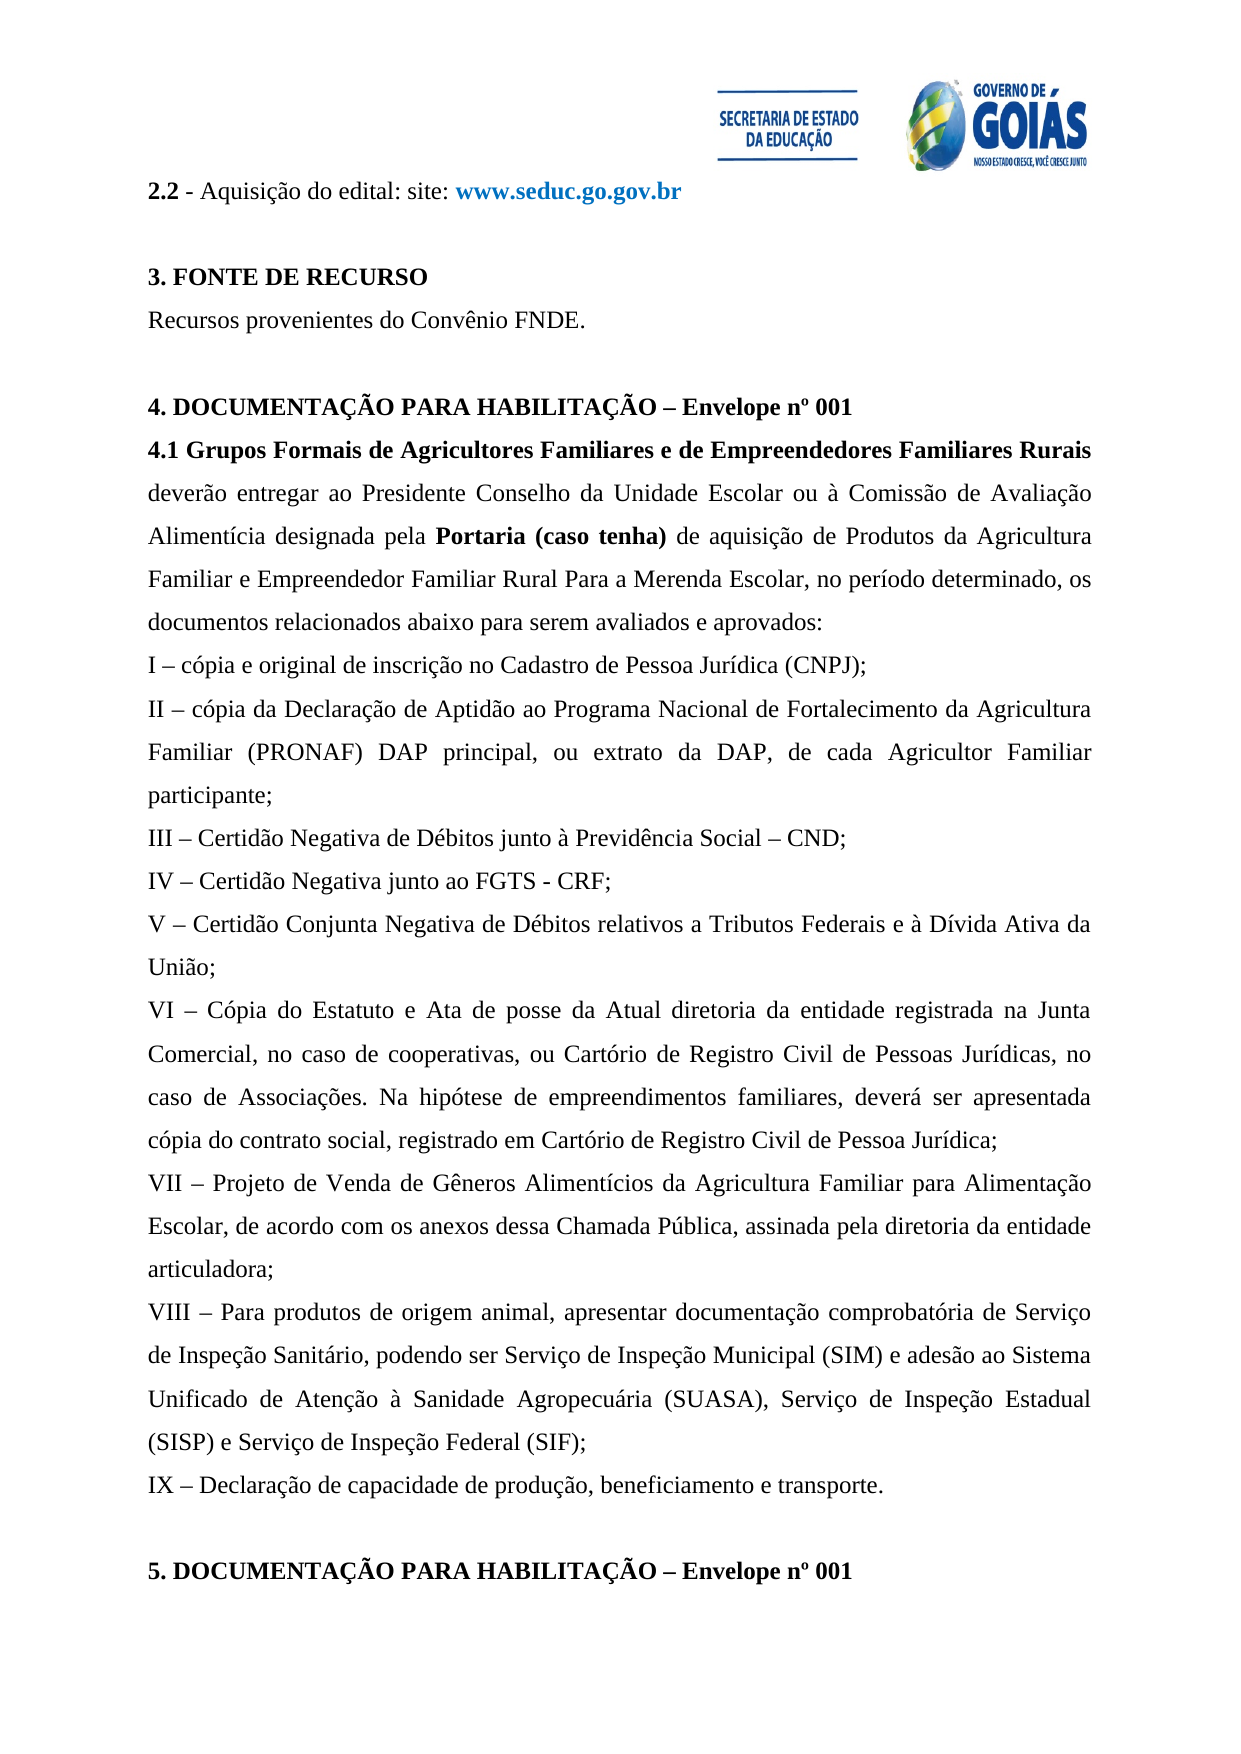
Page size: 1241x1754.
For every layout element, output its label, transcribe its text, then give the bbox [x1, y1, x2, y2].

text IX – Declaração de capacidade de produção, beneficiamento e transporte. [148, 1470, 1092, 1499]
text 2.2 - Aquisição do edital: site: www.seduc.go.gov.br [148, 176, 1107, 205]
text III – Certidão Negativa de Débitos junto à Previdência Social – CND; [148, 823, 1092, 852]
text IV – Certidão Negativa junto ao FGTS - CRF; [148, 866, 1092, 895]
text I – cópia e original de inscrição no Cadastro de Pessoa Jurídica (CNPJ); [148, 651, 1092, 679]
text Recursos provenientes do Convênio FNDE. [148, 306, 1107, 334]
text 3. FONTE DE RECURSO [148, 262, 1107, 291]
text 5. DOCUMENTAÇÃO PARA HABILITAÇÃO – Envelope nº 001 [148, 1556, 1092, 1585]
text 4.1 Grupos Formais de Agricultores Familiares e de Empreendedores Familiares Rurais deverão entregar ao Presidente Conselho da Unidade Escolar ou à Comissão de Avaliação Alimentícia designada pela Portaria (caso tenha) de aquisição de Produtos da Agricultura Familiar e Empreendedor Familiar Rural Para a Merenda Escolar, no período determinado, os documentos relacionados abaixo para serem avaliados e aprovados: [148, 435, 1092, 636]
text VIII – Para produtos de origem animal, apresentar documentação comprobatória de Serviço de Inspeção Sanitário, podendo ser Serviço de Inspeção Municipal (SIM) e adesão ao Sistema Unificado de Atenção à Sanidade Agropecuária (SUASA), Serviço de Inspeção Estadual (SISP) e Serviço de Inspeção Federal (SIF); [148, 1297, 1092, 1456]
text II – cópia da Declaração de Aptidão ao Programa Nacional de Fortalecimento da Agricultura Familiar (PRONAF) DAP principal, ou extrato da DAP, de cada Agricultor Familiar participante; [148, 694, 1092, 809]
text VII – Projeto de Venda de Gêneros Alimentícios da Agricultura Familiar para Alimentação Escolar, de acordo com os anexos dessa Chamada Pública, assinada pela diretoria da entidade articuladora; [148, 1168, 1092, 1283]
text V – Certidão Conjunta Negativa de Débitos relativos a Tributos Federais e à Dívida Ativa da União; [148, 909, 1092, 981]
text VI – Cópia do Estatuto e Ata de posse da Atual diretoria da entidade registrada na Junta Comercial, no caso de cooperativas, ou Cartório de Registro Civil de Pessoas Jurídicas, no caso de Associações. Na hipótese de empreendimentos familiares, deverá ser apresentada cópia do contrato social, registrado em Cartório de Registro Civil de Pessoa Jurídica; [148, 996, 1092, 1154]
picture [712, 73, 1093, 177]
text 4. DOCUMENTAÇÃO PARA HABILITAÇÃO – Envelope nº 001 [148, 392, 1092, 421]
